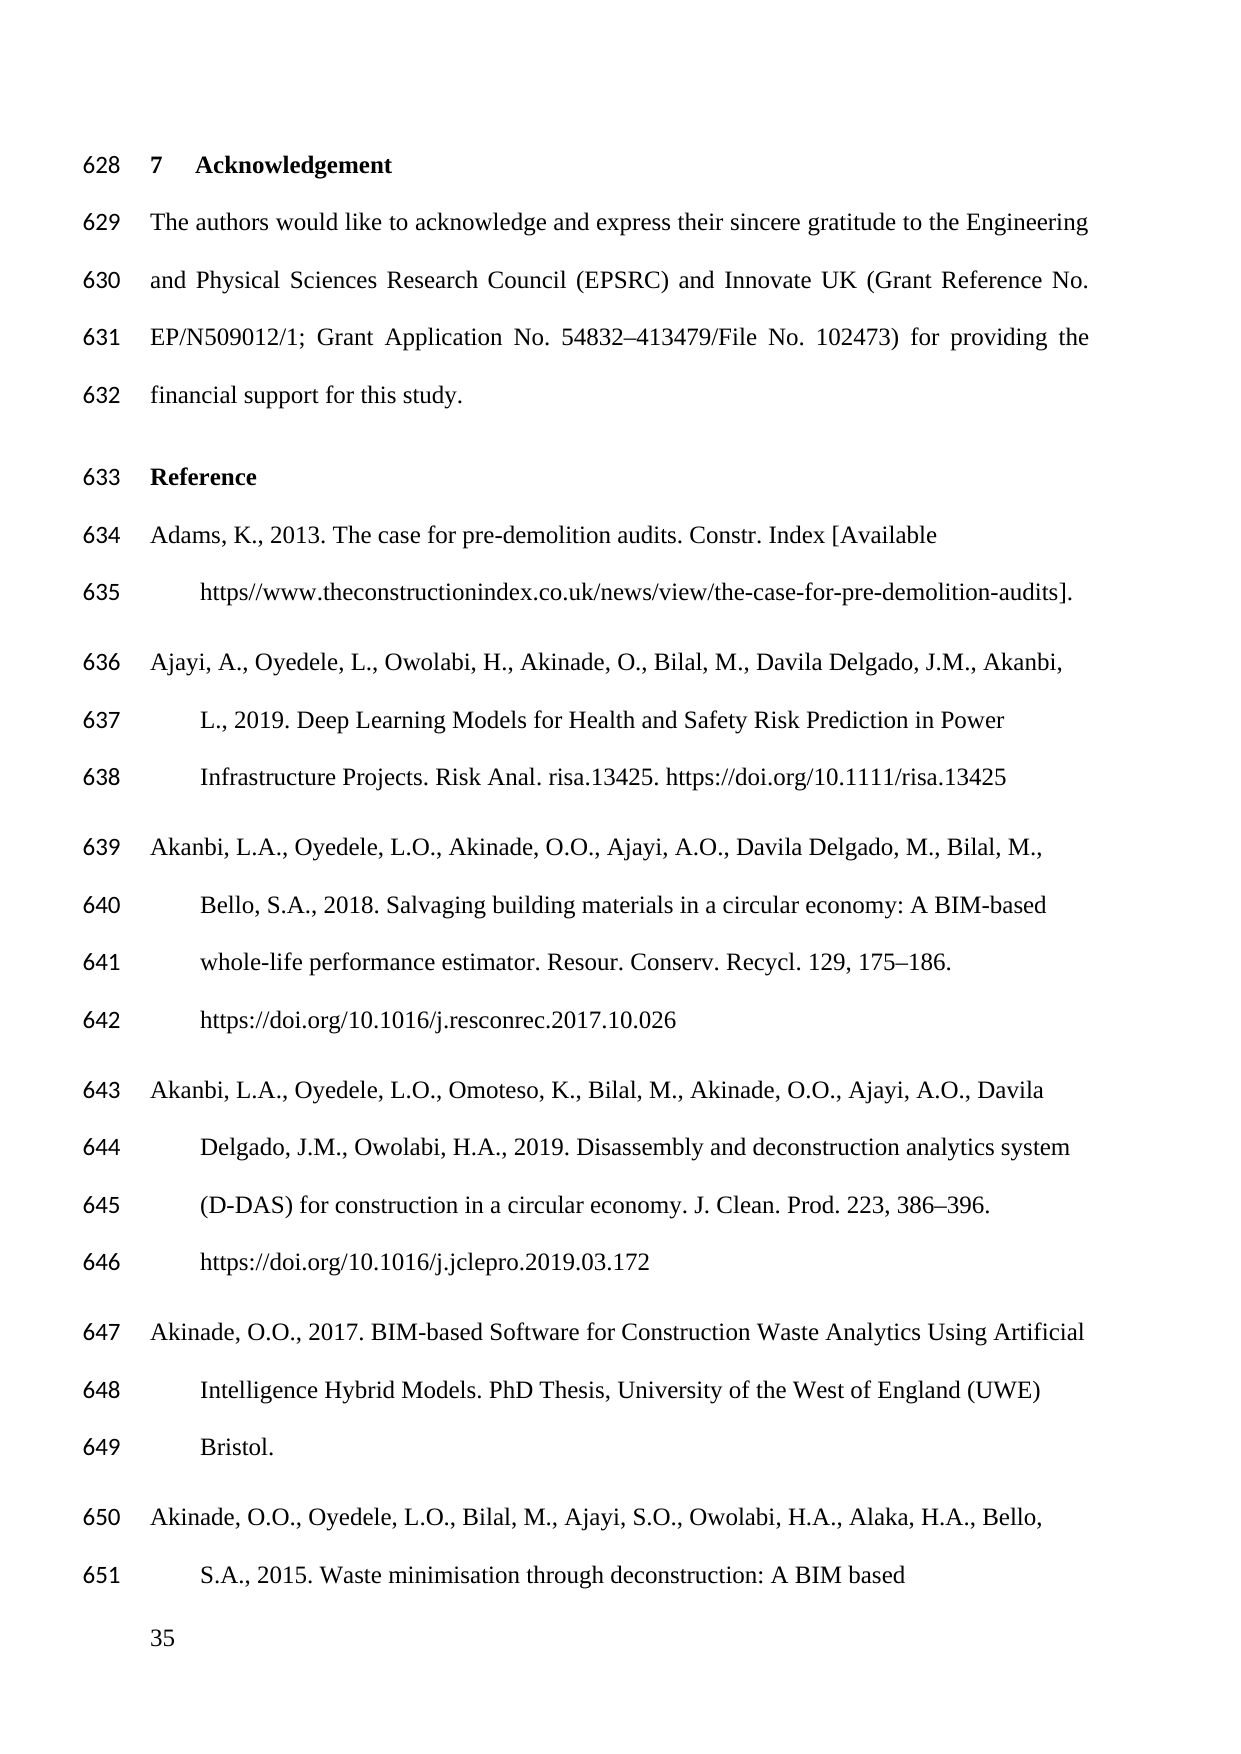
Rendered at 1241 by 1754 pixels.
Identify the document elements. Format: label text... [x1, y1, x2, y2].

text Adams, K., 2013. The case for pre-demolition audits. Constr. Index [Available https//www.theconstructionindex.co.uk/news/view/the-case-for-pre-demolition-audits]. [150, 520, 1090, 606]
text Ajayi, A., Oyedele, L., Owolabi, H., Akinade, O., Bilal, M., Davila Delgado, J.M., Akanbi, L., 2019. Deep Learning Models for Health and Safety Risk Prediction in Power Infrastructure Projects. Risk Anal. risa.13425. https://doi.org/10.1111/risa.13425 [150, 647, 1090, 791]
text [150, 1502, 1090, 1589]
text Akanbi, L.A., Oyedele, L.O., Akinade, O.O., Ajayi, A.O., Davila Delgado, M., Bilal, M., Bello, S.A., 2018. Salvaging building materials in a circular economy: A BIM-based whole-life performance estimator. Resour. Conserv. Recycl. 129, 175–186. https://doi.org/10.1016/j.resconrec.2017.10.026 [150, 832, 1090, 1034]
text The authors would like to acknowledge and express their sincere gratitude to the Engineering and Physical Sciences Research Council (EPSRC) and Innovate UK (Grant Reference No. EP/N509012/1; Grant Application No. 54832–413479/File No. 102473) for providing the financial support for this study. [150, 207, 1090, 409]
subtitle Reference [150, 462, 1090, 491]
text Akinade, O.O., 2017. BIM-based Software for Construction Waste Analytics Using Artificial Intelligence Hybrid Models. PhD Thesis, University of the West of England (UWE) Bristol. [150, 1317, 1090, 1461]
text Akanbi, L.A., Oyedele, L.O., Omoteso, K., Bilal, M., Akinade, O.O., Ajayi, A.O., Davila Delgado, J.M., Owolabi, H.A., 2019. Disassembly and deconstruction analytics system (D-DAS) for construction in a circular economy. J. Clean. Prod. 223, 386–396. https://doi.org/10.1016/j.jclepro.2019.03.172 [150, 1075, 1090, 1276]
subtitle Acknowledgement [150, 150, 1090, 179]
